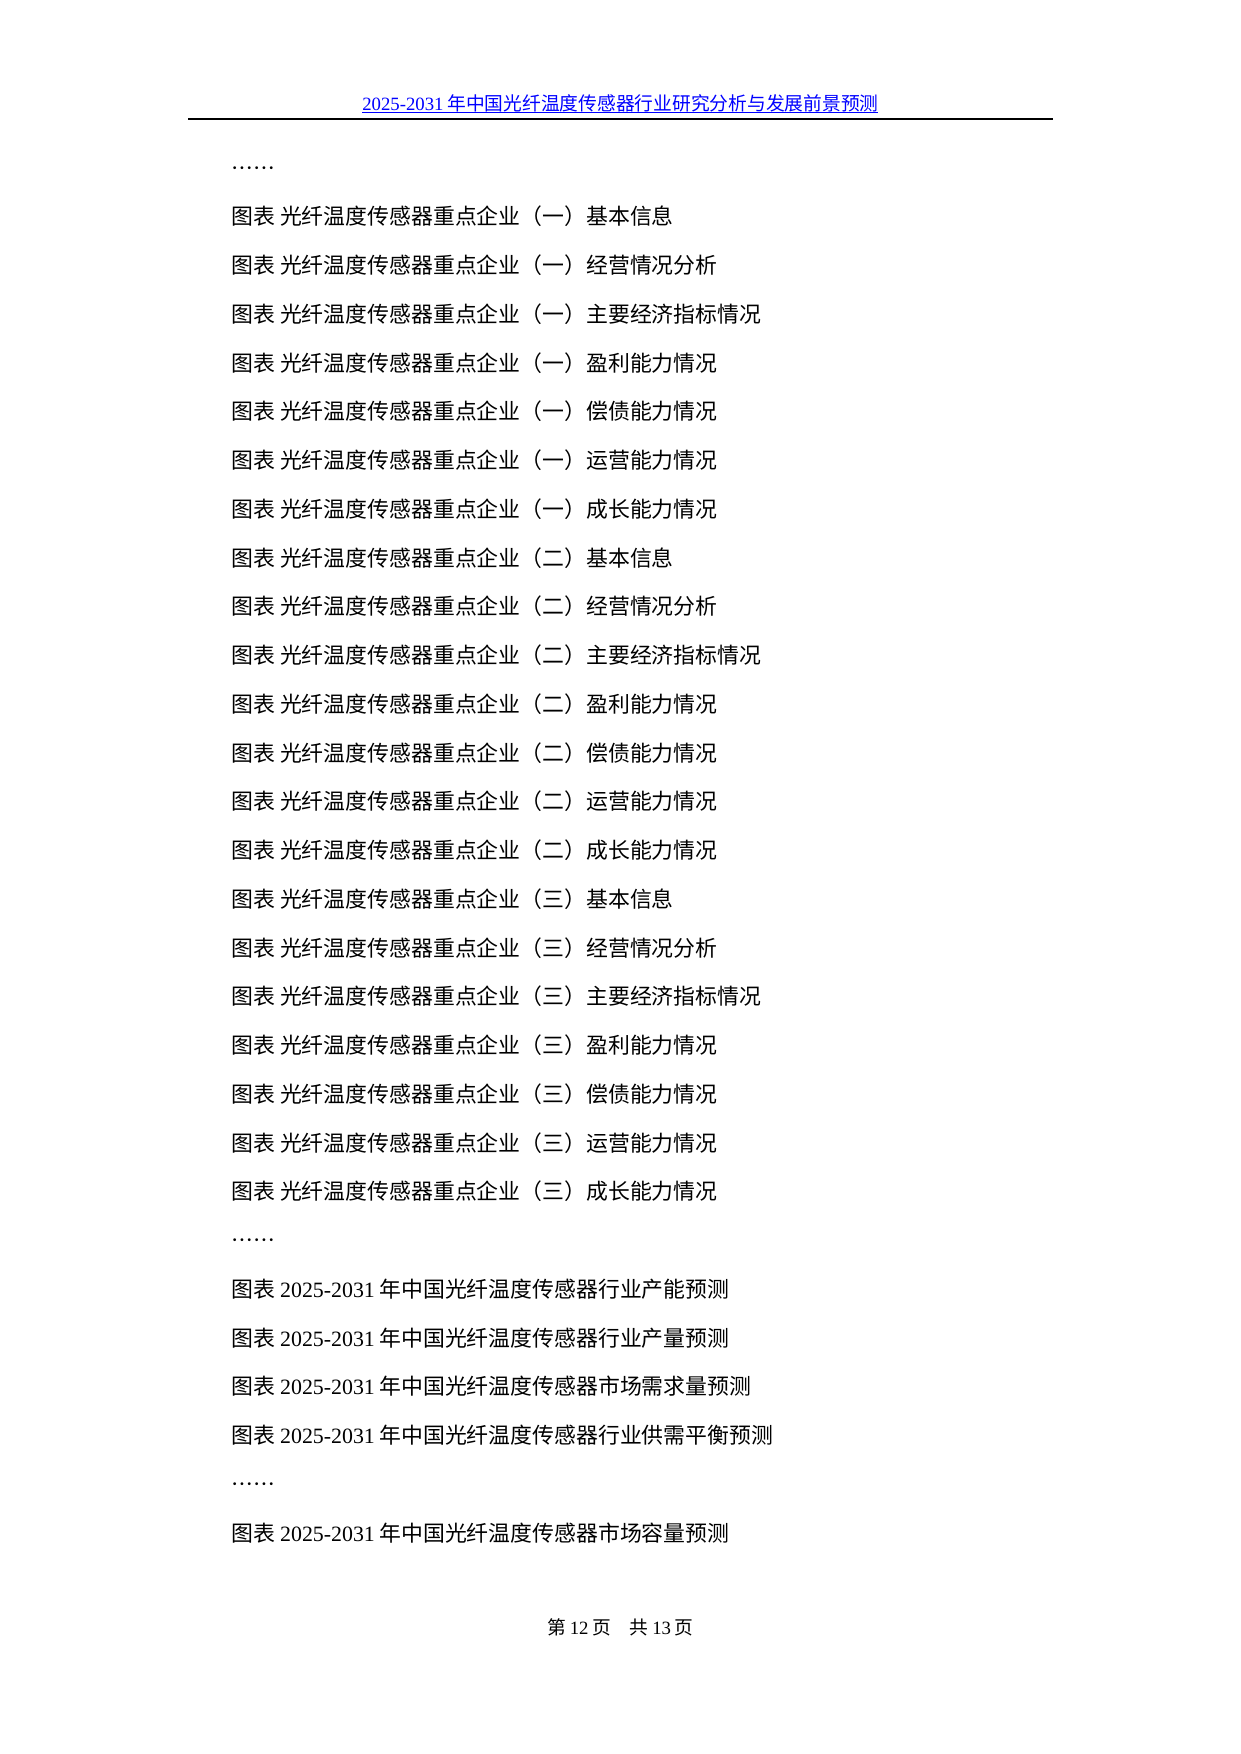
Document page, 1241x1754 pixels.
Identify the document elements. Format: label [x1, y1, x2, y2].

text [187, 150, 1053, 1548]
